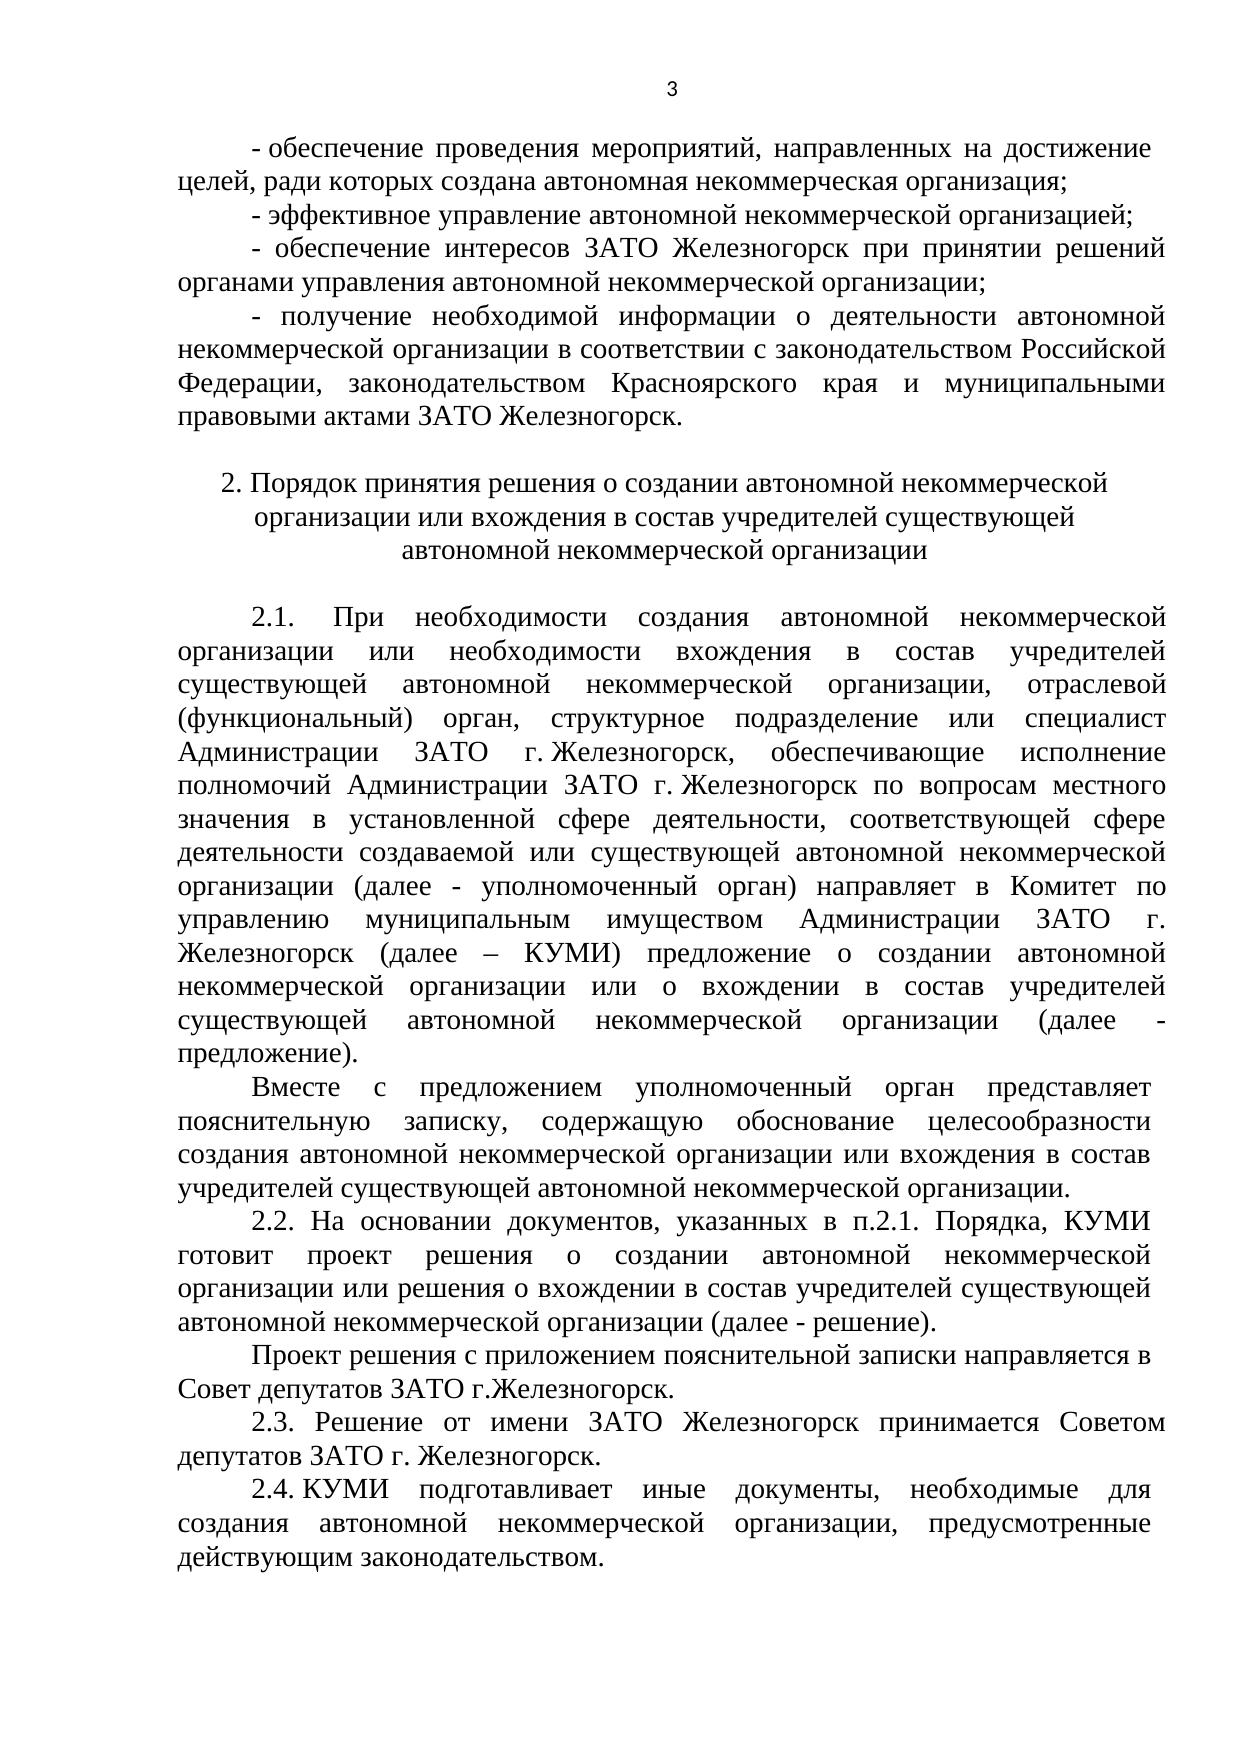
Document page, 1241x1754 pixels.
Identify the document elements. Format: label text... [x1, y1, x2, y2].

text Проект решения с приложением пояснительной записки направляется в Совет депутатов ЗАТО г.Железногорск. [177, 1337, 1152, 1404]
text - эффективное управление автономной некоммерческой организацией; [177, 197, 1152, 231]
text - обеспечение интересов ЗАТО Железногорск при принятии решений органами управления автономной некоммерческой организации; [177, 231, 1167, 298]
text - получение необходимой информации о деятельности автономной некоммерческой организации в соответствии с законодательством Российской Федерации, законодательством Красноярского края и муниципальными правовыми актами ЗАТО Железногорск. [177, 298, 1167, 432]
text Вместе с предложением уполномоченный орган представляет пояснительную записку, содержащую обоснование целесообразности создания автономной некоммерческой организации или вхождения в состав учредителей существующей автономной некоммерческой организации. [177, 1069, 1152, 1203]
text 2. Порядок принятия решения о создании автономной некоммерческой организации или вхождения в состав учредителей существующей автономной некоммерческой организации [177, 465, 1152, 566]
text 2.4. КУМИ подготавливает иные документы, необходимые для создания автономной некоммерческой организации, предусмотренные действующим законодательством. [177, 1472, 1152, 1572]
text 2.1. При необходимости создания автономной некоммерческой организации или необходимости вхождения в состав учредителей существующей автономной некоммерческой организации, отраслевой (функциональный) орган, структурное подразделение или специалист Администрации ЗАТО г. Железногорск, обеспечивающие исполнение полномочий Администрации ЗАТО г. Железногорск по вопросам местного значения в установленной сфере деятельности, соответствующей сфере деятельности создаваемой или существующей автономной некоммерческой организации (далее - уполномоченный орган) направляет в Комитет по управлению муниципальным имуществом Администрации ЗАТО г. Железногорск (далее – КУМИ) предложение о создании автономной некоммерческой организации или о вхождении в состав учредителей существующей автономной некоммерческой организации (далее - предложение). [177, 599, 1167, 1069]
text - обеспечение проведения мероприятий, направленных на достижение целей, ради которых создана автономная некоммерческая организация; [177, 130, 1152, 197]
text 2.2. На основании документов, указанных в п.2.1. Порядка, КУМИ готовит проект решения о создании автономной некоммерческой организации или решения о вхождении в состав учредителей существующей автономной некоммерческой организации (далее - решение). [177, 1203, 1152, 1337]
text 2.3. Решение от имени ЗАТО Железногорск принимается Советом депутатов ЗАТО г. Железногорск. [177, 1404, 1167, 1472]
